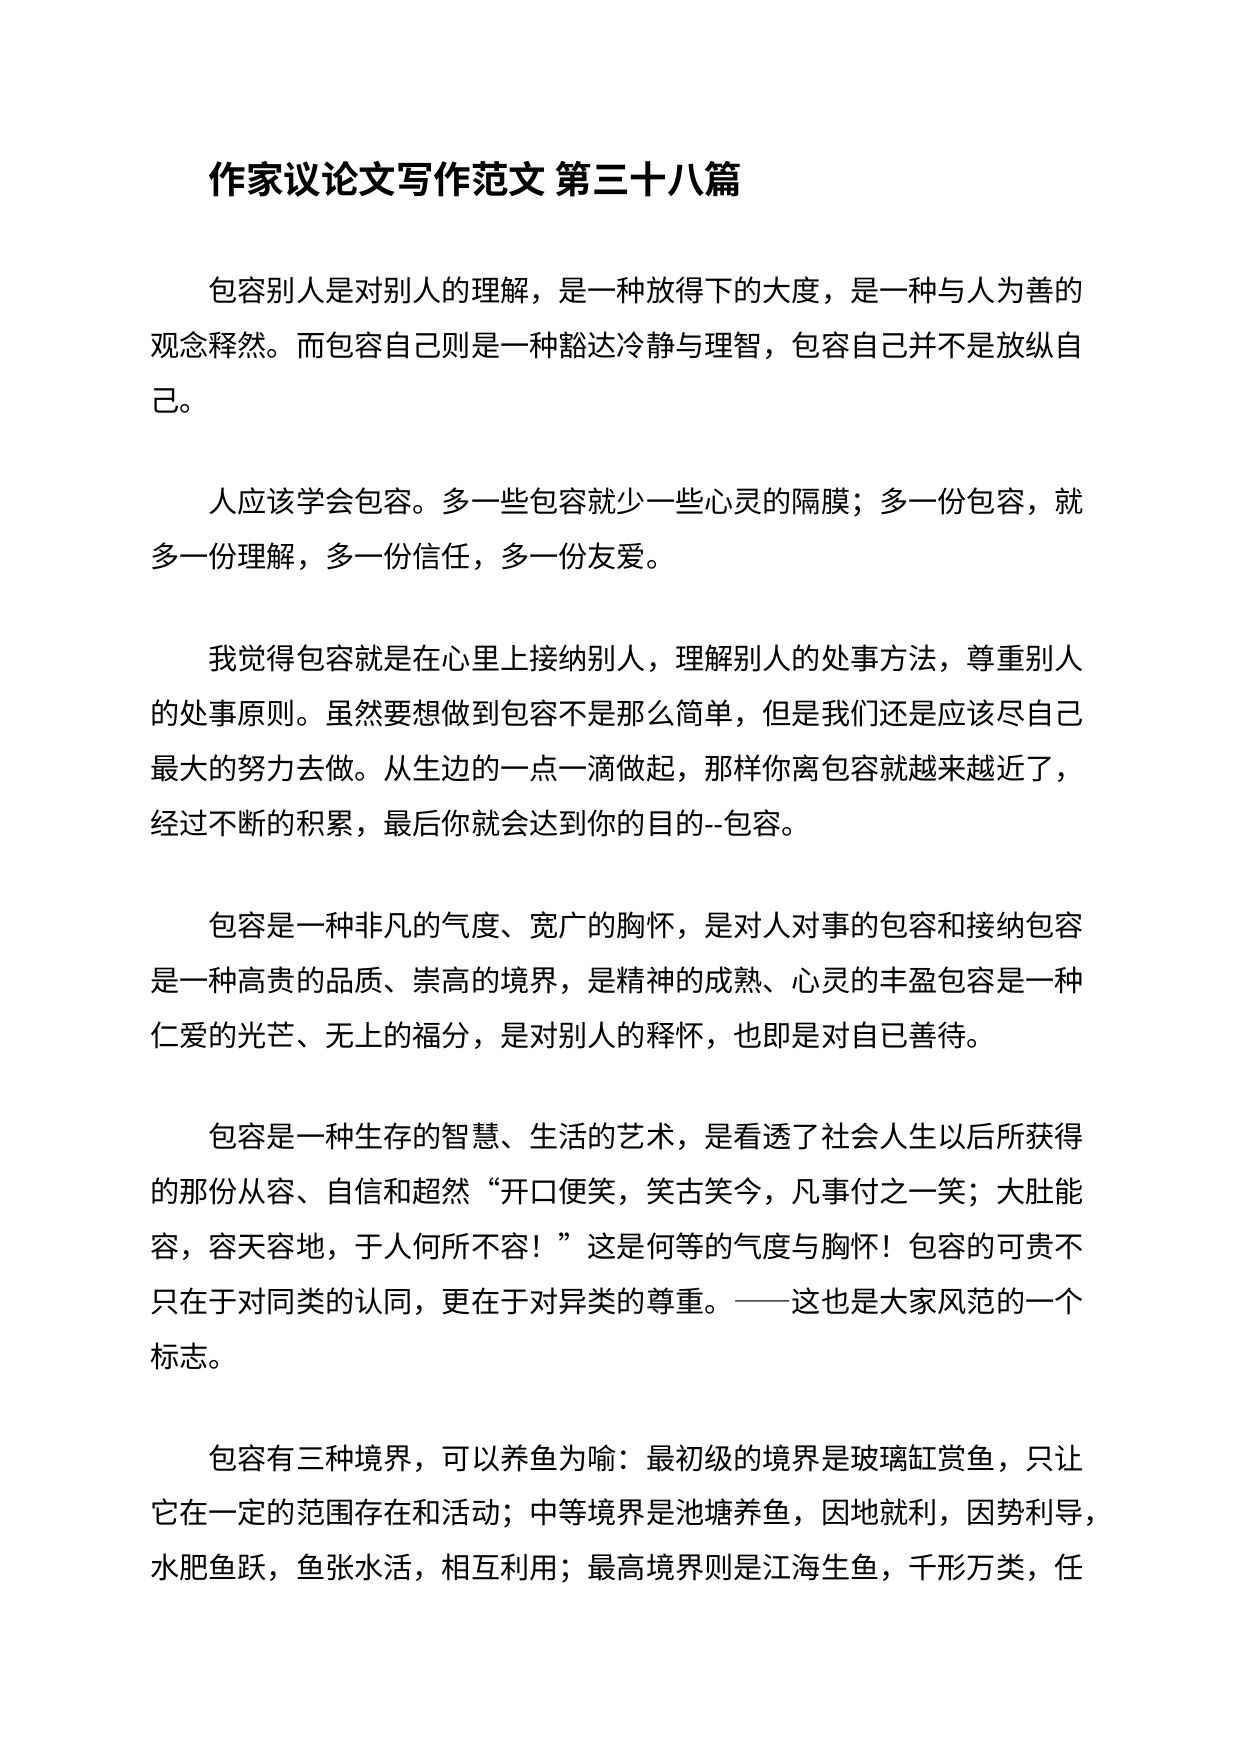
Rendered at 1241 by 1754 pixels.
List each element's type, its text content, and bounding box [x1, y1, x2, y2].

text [150, 1435, 1090, 1587]
text 包容是一种非凡的气度、宽广的胸怀，是对人对事的包容和接纳包容是一种高贵的品质、崇高的境界，是精神的成熟、心灵的丰盈包容是一种仁爱的光芒、无上的福分，是对别人的释怀，也即是对自已善待。 [150, 902, 1090, 1054]
text 人应该学会包容。多一些包容就少一些心灵的隔膜；多一份包容，就多一份理解，多一份信任，多一份友爱。 [150, 479, 1090, 576]
text 我觉得包容就是在心里上接纳别人，理解别人的处事方法，尊重别人的处事原则。虽然要想做到包容不是那么简单，但是我们还是应该尽自己最大的努力去做。从生边的一点一滴做起，那样你离包容就越来越近了，经过不断的积累，最后你就会达到你的目的--包容。 [150, 636, 1090, 843]
text 包容别人是对别人的理解，是一种放得下的大度，是一种与人为善的观念释然。而包容自己则是一种豁达冷静与理智，包容自己并不是放纵自己。 [150, 267, 1090, 419]
text 作家议论文写作范文 第三十八篇 [150, 150, 1090, 204]
text 包容是一种生存的智慧、生活的艺术，是看透了社会人生以后所获得的那份从容、自信和超然“开口便笑，笑古笑今，凡事付之一笑；大肚能容，容天容地，于人何所不容！”这是何等的气度与胸怀！包容的可贵不只在于对同类的认同，更在于对异类的尊重。——这也是大家风范的一个标志。 [150, 1114, 1090, 1376]
